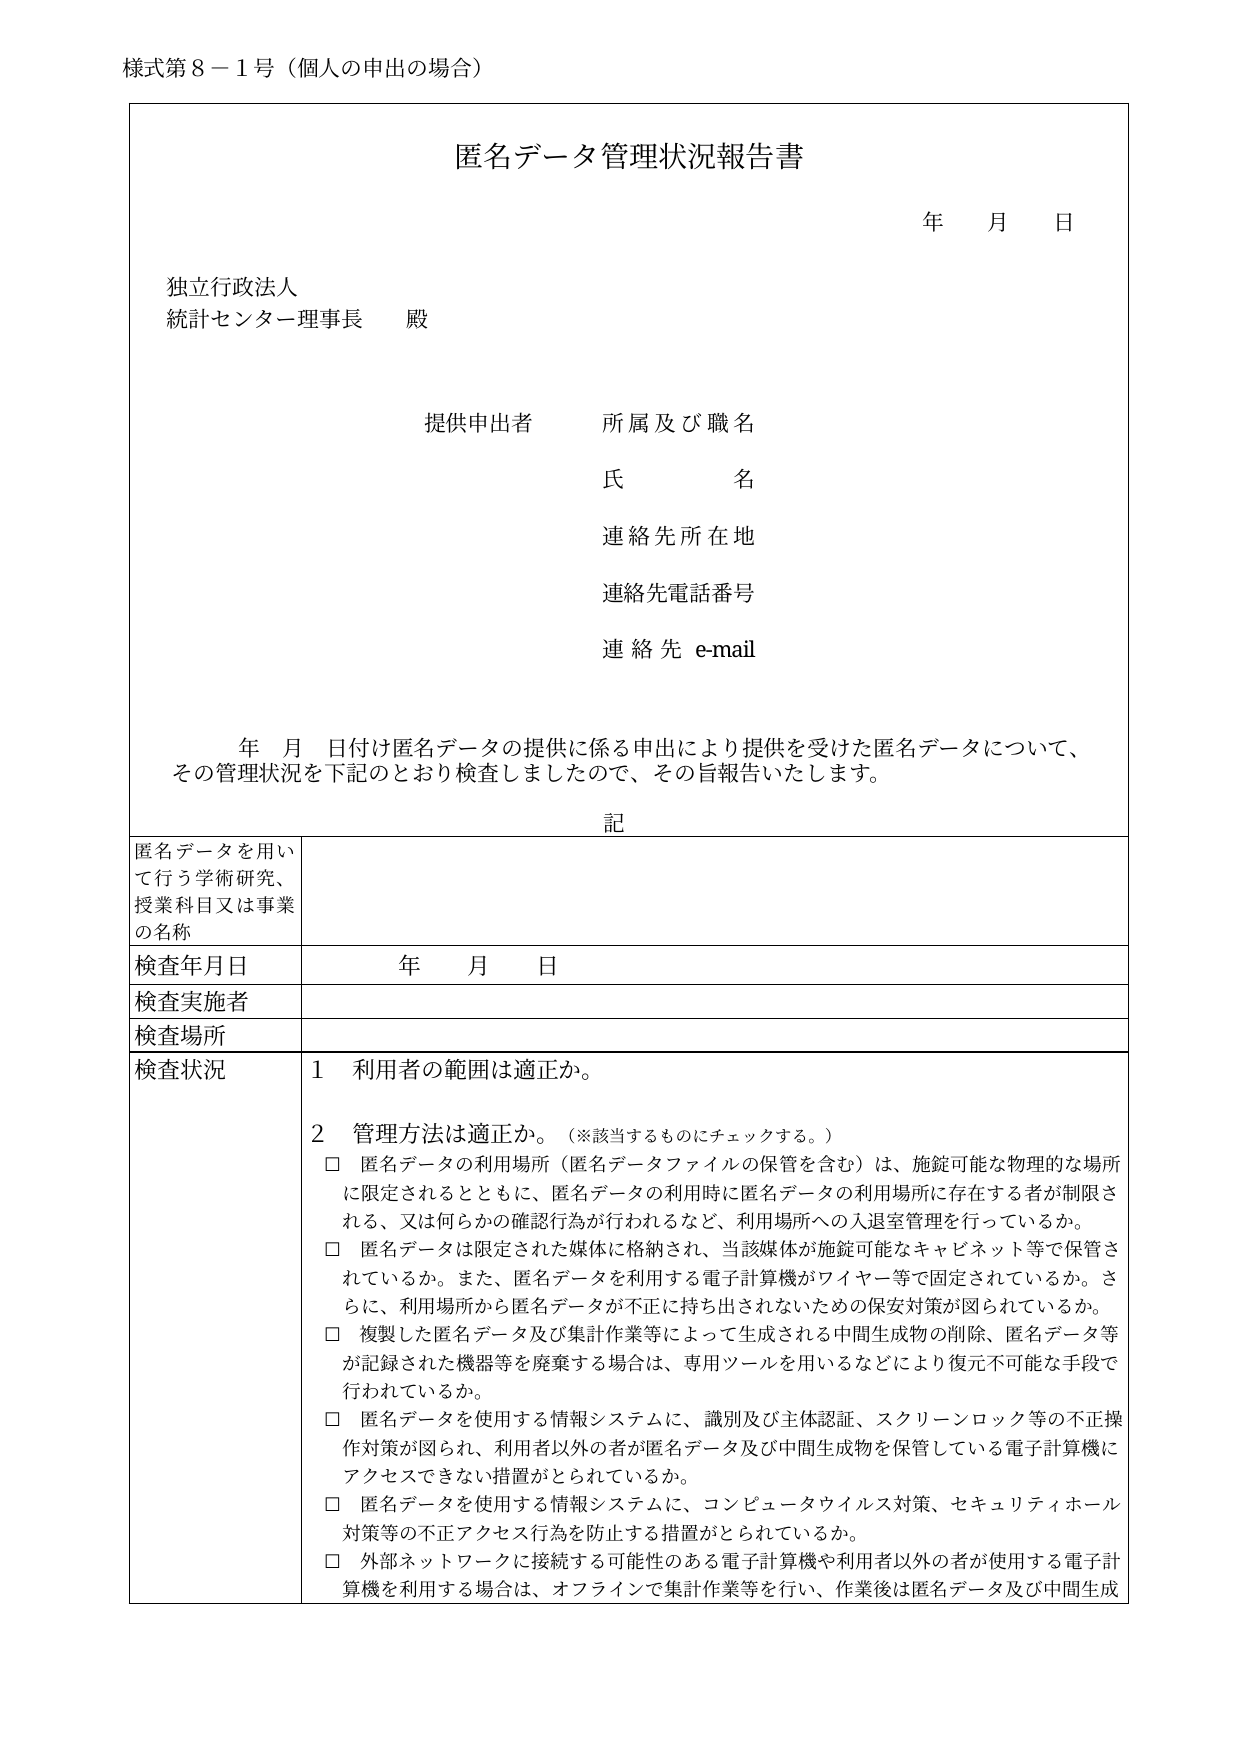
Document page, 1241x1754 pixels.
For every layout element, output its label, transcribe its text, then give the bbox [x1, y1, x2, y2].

table_cell [302, 985, 1128, 1017]
table_cell [302, 1019, 1128, 1051]
table_cell 検査実施者 [130, 985, 301, 1017]
table_cell 検査場所 [130, 1019, 301, 1051]
table_cell 年 月 日 [302, 946, 1128, 983]
table_header 匿名データ管理状況報告書 年 月 日 独立行政法人 統計センター理事長 殿 年 月 日付け匿名データの提供に係る申出により提供を受けた匿名データについて、その管理状況を下記のとおり検査しましたので、その旨報告いたします。 記 [130, 104, 1128, 836]
table_cell [302, 837, 1128, 945]
table_cell 匿名データを用いて行う学術研究、授業科目又は事業の名称 [130, 837, 301, 945]
table_cell 検査年月日 [130, 946, 301, 983]
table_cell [302, 1053, 1128, 1603]
table_cell 検査状況 [130, 1053, 301, 1603]
